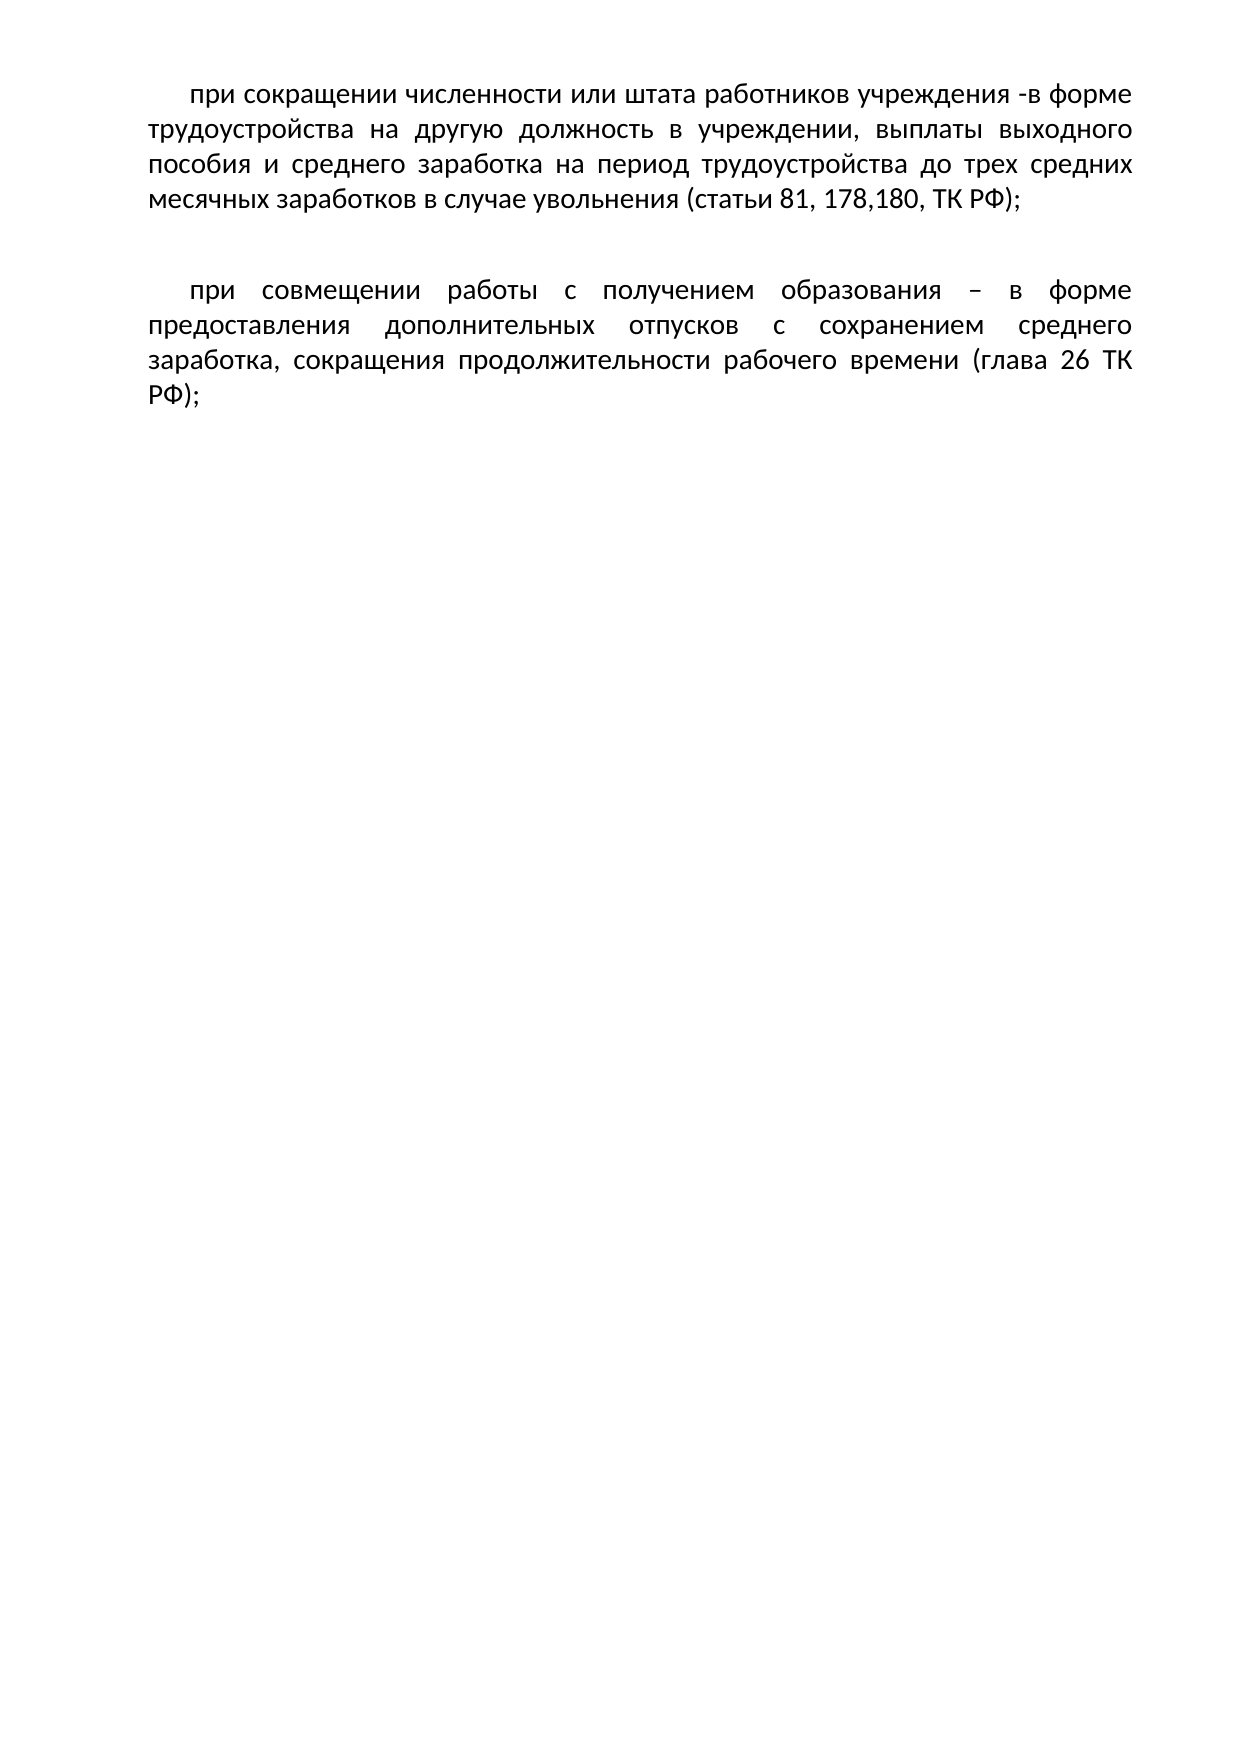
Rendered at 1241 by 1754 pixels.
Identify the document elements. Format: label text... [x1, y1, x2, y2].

text при совмещении работы с получением образования – в форме предоставления дополнительных отпусков с сохранением среднего заработка, сокращения продолжительности рабочего времени (глава 26 ТК РФ); [148, 272, 1133, 411]
text при сокращении численности или штата работников учреждения -в форме трудоустройства на другую должность в учреждении, выплаты выходного пособия и среднего заработка на период трудоустройства до трех средних месячных заработков в случае увольнения (статьи 81, 178,180, ТК РФ); [148, 75, 1133, 215]
